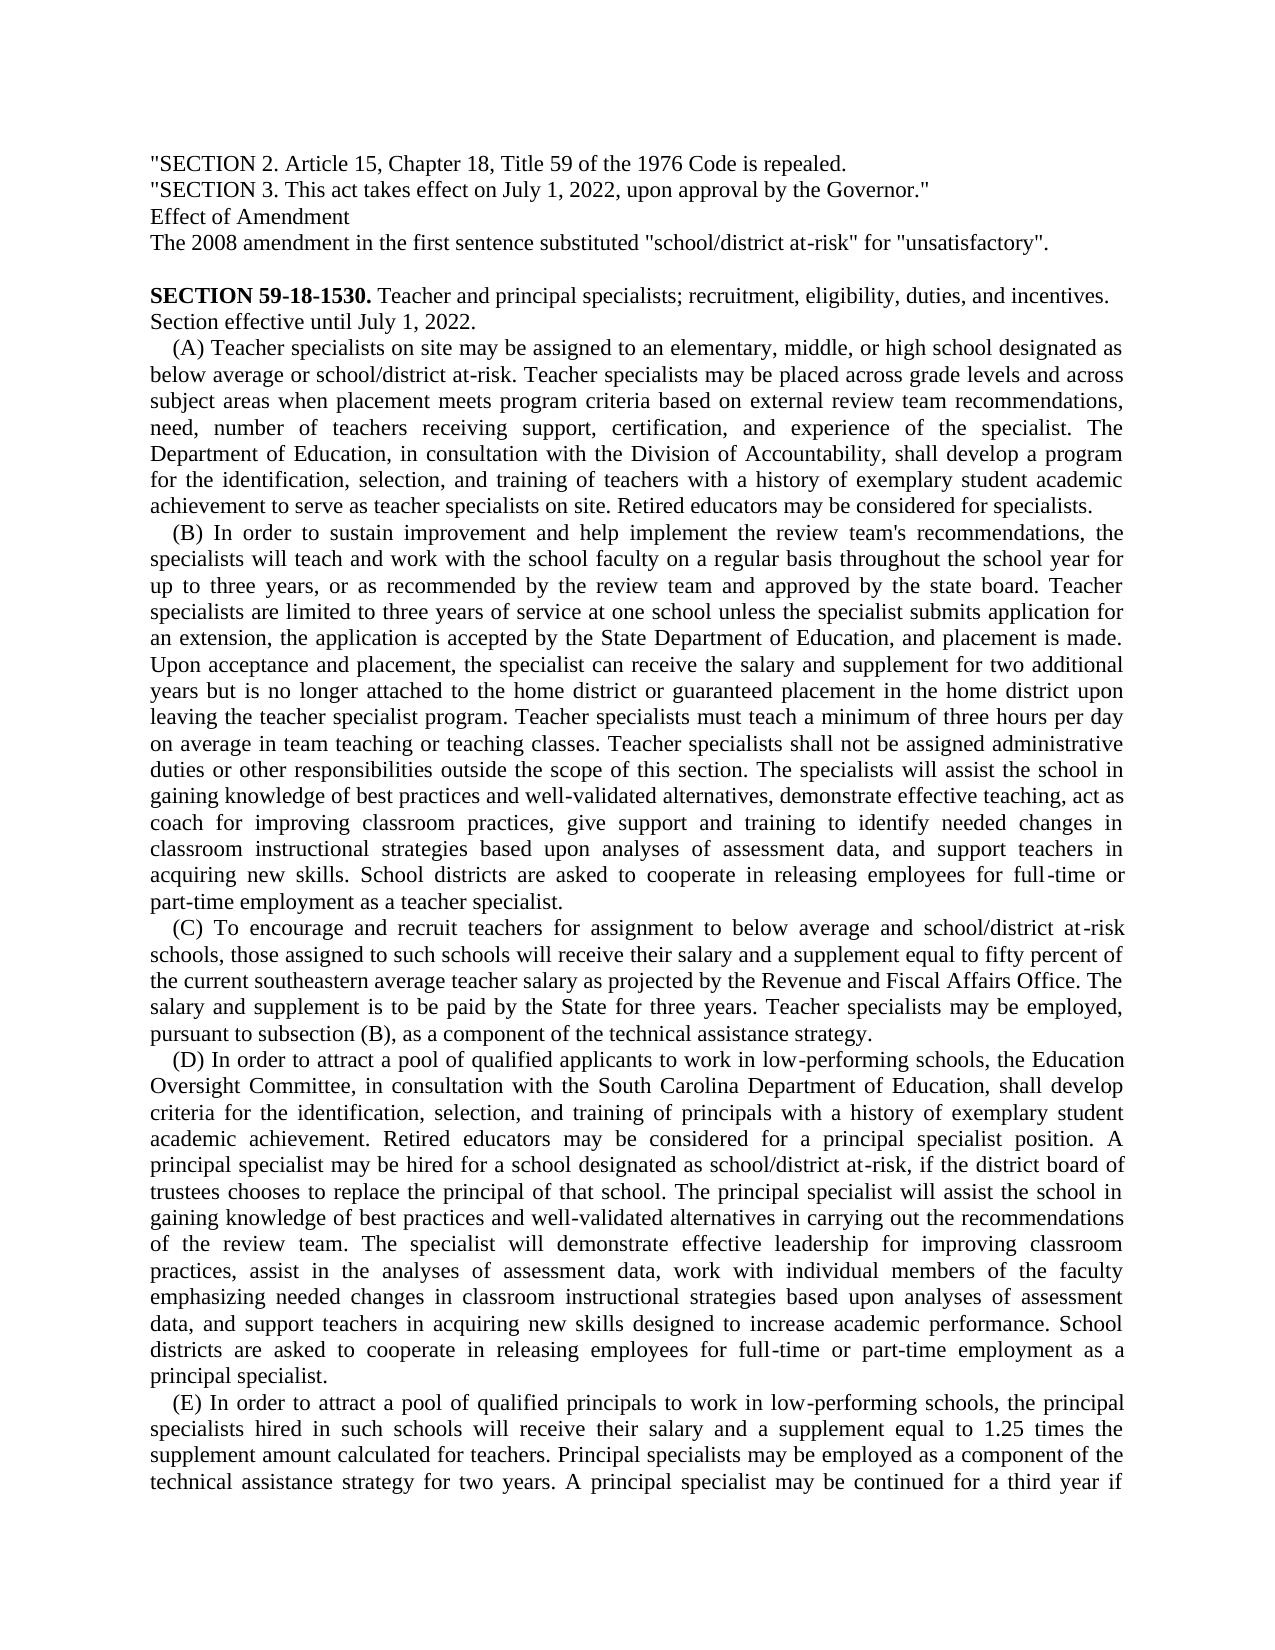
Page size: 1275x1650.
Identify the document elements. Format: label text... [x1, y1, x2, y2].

text (D) In order to attract a pool of qualified applicants to work in low-performing schools, the Education Oversight Committee, in consultation with the South Carolina Department of Education, shall develop criteria for the identification, selection, and training of principals with a history of exemplary student academic achievement. Retired educators may be considered for a principal specialist position. A principal specialist may be hired for a school designated as school/district at-risk, if the district board of trustees chooses to replace the principal of that school. The principal specialist will assist the school in gaining knowledge of best practices and well-validated alternatives in carrying out the recommendations of the review team. The specialist will demonstrate effective leadership for improving classroom practices, assist in the analyses of assessment data, work with individual members of the faculty emphasizing needed changes in classroom instructional strategies based upon analyses of assessment data, and support teachers in acquiring new skills designed to increase academic performance. School districts are asked to cooperate in releasing employees for full-time or part-time employment as a principal specialist. [150, 1046, 1125, 1389]
text Effect of Amendment [150, 203, 1125, 229]
text (C) To encourage and recruit teachers for assignment to below average and school/district at-risk schools, those assigned to such schools will receive their salary and a supplement equal to fifty percent of the current southeastern average teacher salary as projected by the Revenue and Fiscal Affairs Office. The salary and supplement is to be paid by the State for three years. Teacher specialists may be employed, pursuant to subsection (B), as a component of the technical assistance strategy. [150, 914, 1125, 1046]
text "SECTION 2. Article 15, Chapter 18, Title 59 of the 1976 Code is repealed. [150, 150, 1125, 176]
text Section effective until July 1, 2022. [150, 308, 1125, 334]
text (B) In order to sustain improvement and help implement the review team's recommendations, the specialists will teach and work with the school faculty on a regular basis throughout the school year for up to three years, or as recommended by the review team and approved by the state board. Teacher specialists are limited to three years of service at one school unless the specialist submits application for an extension, the application is accepted by the State Department of Education, and placement is made. Upon acceptance and placement, the specialist can receive the salary and supplement for two additional years but is no longer attached to the home district or guaranteed placement in the home district upon leaving the teacher specialist program. Teacher specialists must teach a minimum of three hours per day on average in team teaching or teaching classes. Teacher specialists shall not be assigned administrative duties or other responsibilities outside the scope of this section. The specialists will assist the school in gaining knowledge of best practices and well-validated alternatives, demonstrate effective teaching, act as coach for improving classroom practices, give support and training to identify needed changes in classroom instructional strategies based upon analyses of assessment data, and support teachers in acquiring new skills. School districts are asked to cooperate in releasing employees for full-time or part-time employment as a teacher specialist. [150, 519, 1125, 914]
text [150, 1389, 1125, 1494]
text The 2008 amendment in the first sentence substituted "school/district at-risk" for "unsatisfactory". [150, 229, 1125, 255]
text "SECTION 3. This act takes effect on July 1, 2022, upon approval by the Governor." [150, 176, 1125, 203]
text (A) Teacher specialists on site may be assigned to an elementary, middle, or high school designated as below average or school/district at-risk. Teacher specialists may be placed across grade levels and across subject areas when placement meets program criteria based on external review team recommendations, need, number of teachers receiving support, certification, and experience of the specialist. The Department of Education, in consultation with the Division of Accountability, shall develop a program for the identification, selection, and training of teachers with a history of exemplary student academic achievement to serve as teacher specialists on site. Retired educators may be considered for specialists. [150, 334, 1125, 519]
text SECTION 59-18-1530. Teacher and principal specialists; recruitment, eligibility, duties, and incentives. [150, 282, 1125, 308]
